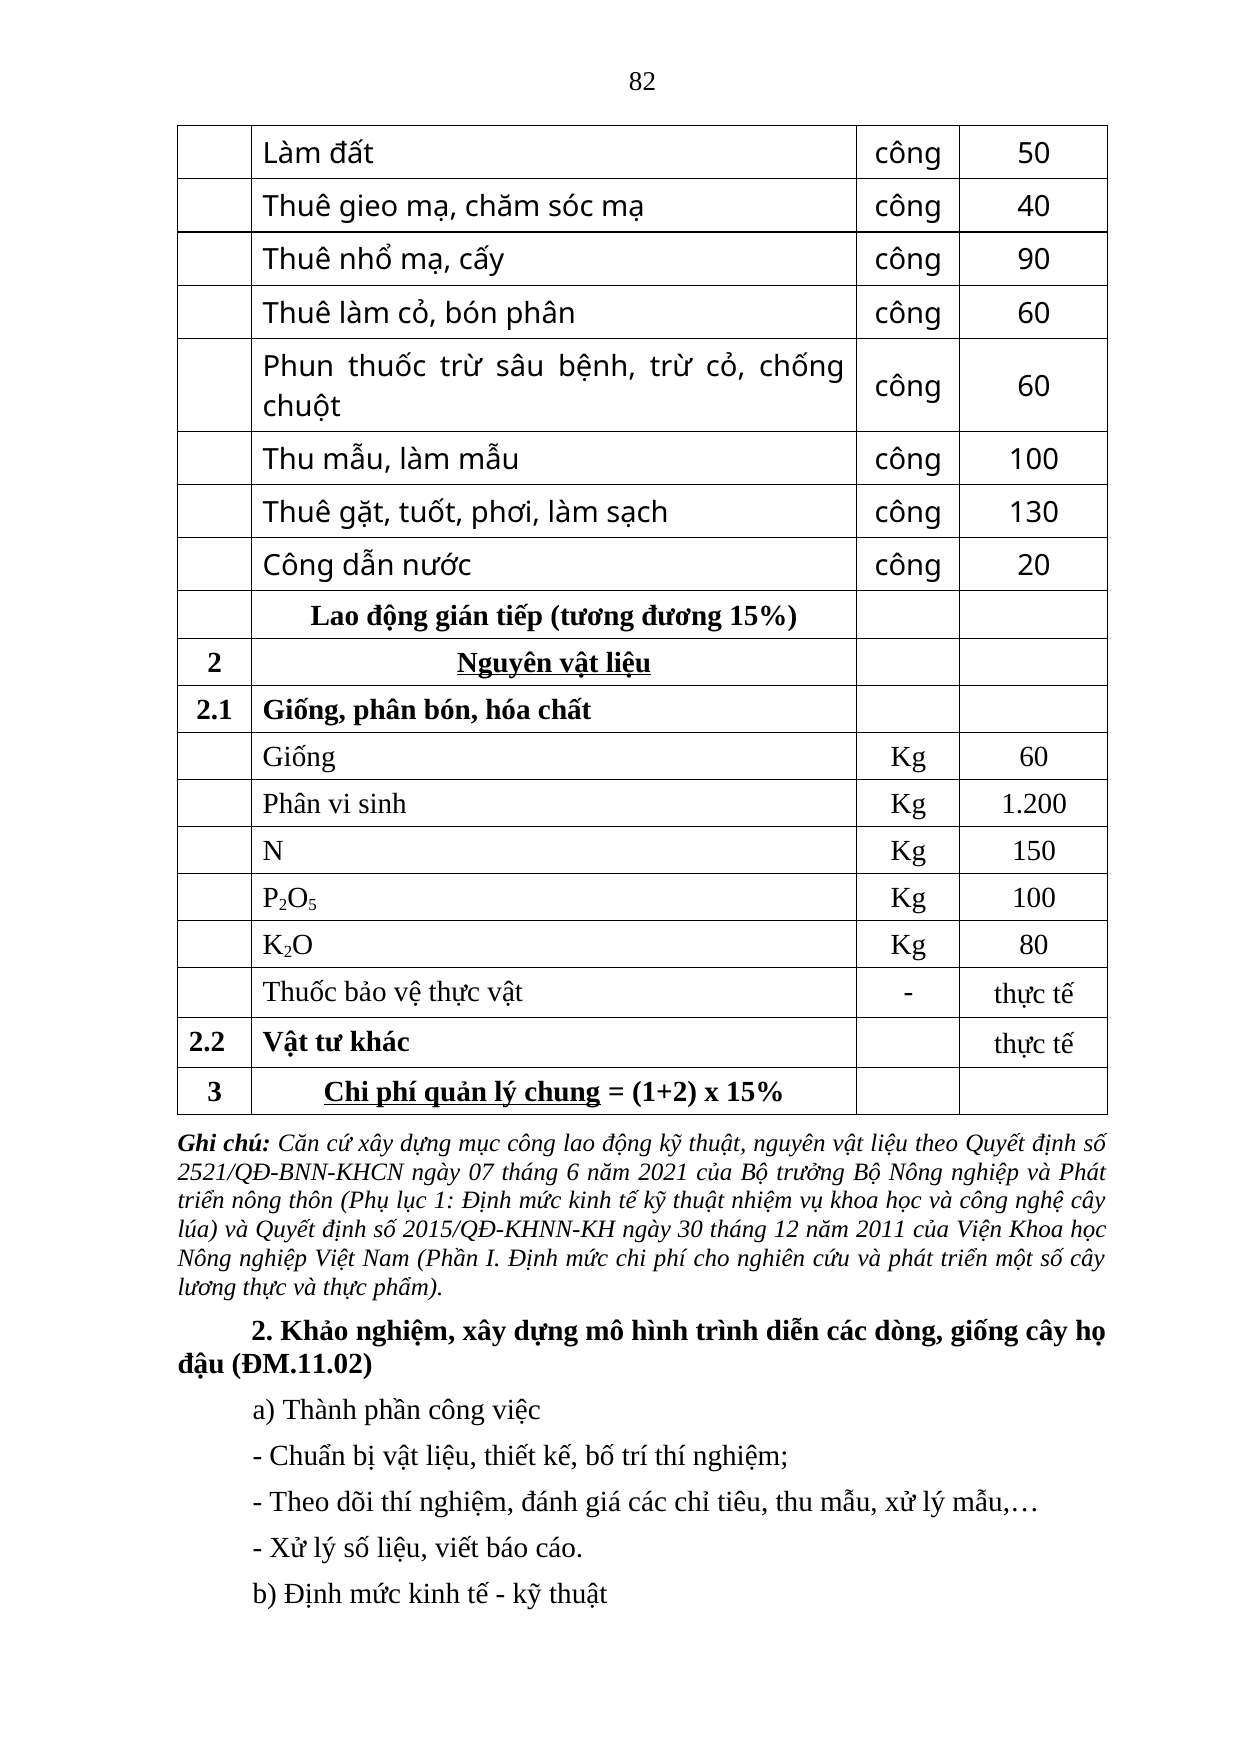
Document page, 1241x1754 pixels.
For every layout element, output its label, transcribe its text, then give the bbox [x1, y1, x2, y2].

text - Xử lý số liệu, viết báo cáo. [177, 1531, 1107, 1564]
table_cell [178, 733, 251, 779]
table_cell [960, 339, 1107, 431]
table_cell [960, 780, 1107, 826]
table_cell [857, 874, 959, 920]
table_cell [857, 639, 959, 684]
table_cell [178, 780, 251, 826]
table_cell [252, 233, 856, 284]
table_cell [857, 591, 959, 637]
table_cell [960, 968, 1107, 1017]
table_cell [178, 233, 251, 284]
text - Theo dõi thí nghiệm, đánh giá các chỉ tiêu, thu mẫu, xử lý mẫu,… [177, 1484, 1107, 1518]
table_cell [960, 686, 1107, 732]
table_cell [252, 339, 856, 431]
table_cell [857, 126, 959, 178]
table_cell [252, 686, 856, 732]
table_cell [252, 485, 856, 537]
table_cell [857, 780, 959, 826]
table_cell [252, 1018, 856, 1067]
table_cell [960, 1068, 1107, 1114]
text 2. Khảo nghiệm, xây dựng mô hình trình diễn các dòng, giống cây họ đậu (ĐM.11.02) [177, 1313, 1107, 1380]
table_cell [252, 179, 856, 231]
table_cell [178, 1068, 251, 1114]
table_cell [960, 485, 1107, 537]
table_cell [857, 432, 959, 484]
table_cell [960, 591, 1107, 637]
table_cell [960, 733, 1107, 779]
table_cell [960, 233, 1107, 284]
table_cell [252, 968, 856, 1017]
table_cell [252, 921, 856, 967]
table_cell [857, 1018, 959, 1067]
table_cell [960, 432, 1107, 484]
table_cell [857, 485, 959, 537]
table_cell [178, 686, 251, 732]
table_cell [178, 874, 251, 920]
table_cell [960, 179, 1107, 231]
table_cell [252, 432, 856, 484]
text - Chuẩn bị vật liệu, thiết kế, bố trí thí nghiệm; [177, 1438, 1107, 1472]
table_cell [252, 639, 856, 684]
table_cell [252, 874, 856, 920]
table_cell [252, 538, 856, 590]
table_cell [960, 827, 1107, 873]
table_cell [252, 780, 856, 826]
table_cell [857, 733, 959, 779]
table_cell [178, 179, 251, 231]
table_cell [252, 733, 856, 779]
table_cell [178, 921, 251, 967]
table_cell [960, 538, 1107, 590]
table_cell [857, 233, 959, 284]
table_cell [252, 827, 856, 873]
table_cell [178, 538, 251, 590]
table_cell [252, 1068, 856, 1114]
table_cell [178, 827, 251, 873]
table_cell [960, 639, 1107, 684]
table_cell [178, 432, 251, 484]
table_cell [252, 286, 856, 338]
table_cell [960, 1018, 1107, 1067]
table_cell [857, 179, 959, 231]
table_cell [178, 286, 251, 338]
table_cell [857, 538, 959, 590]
text Ghi chú: Căn cứ xây dựng mục công lao động kỹ thuật, nguyên vật liệu theo Quyết định số 2521/QĐ-BNN-KHCN ngày 07 tháng 6 năm 2021 của Bộ trưởng Bộ Nông nghiệp và Phát triển nông thôn (Phụ lục 1: Định mức kinh tế kỹ thuật nhiệm vụ khoa học và công nghệ cây lúa) và Quyết định số 2015/QĐ-KHNN-KH ngày 30 tháng 12 năm 2011 của Viện Khoa học Nông nghiệp Việt Nam (Phần I. Định mức chi phí cho nghiên cứu và phát triển một số cây lương thực và thực phẩm). [177, 1128, 1107, 1300]
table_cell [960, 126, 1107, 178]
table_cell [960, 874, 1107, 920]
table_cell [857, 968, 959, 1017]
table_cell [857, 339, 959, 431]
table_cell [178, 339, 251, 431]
text a) Thành phần công việc [177, 1392, 1107, 1426]
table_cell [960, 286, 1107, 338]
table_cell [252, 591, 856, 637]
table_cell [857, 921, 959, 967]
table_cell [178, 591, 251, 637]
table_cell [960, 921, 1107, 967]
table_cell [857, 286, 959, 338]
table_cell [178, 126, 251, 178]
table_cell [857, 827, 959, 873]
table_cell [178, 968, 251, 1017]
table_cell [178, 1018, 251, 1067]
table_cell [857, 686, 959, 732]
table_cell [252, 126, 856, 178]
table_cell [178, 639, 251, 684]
text b) Định mức kinh tế - kỹ thuật [177, 1577, 1107, 1610]
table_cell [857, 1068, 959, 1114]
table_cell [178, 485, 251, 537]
